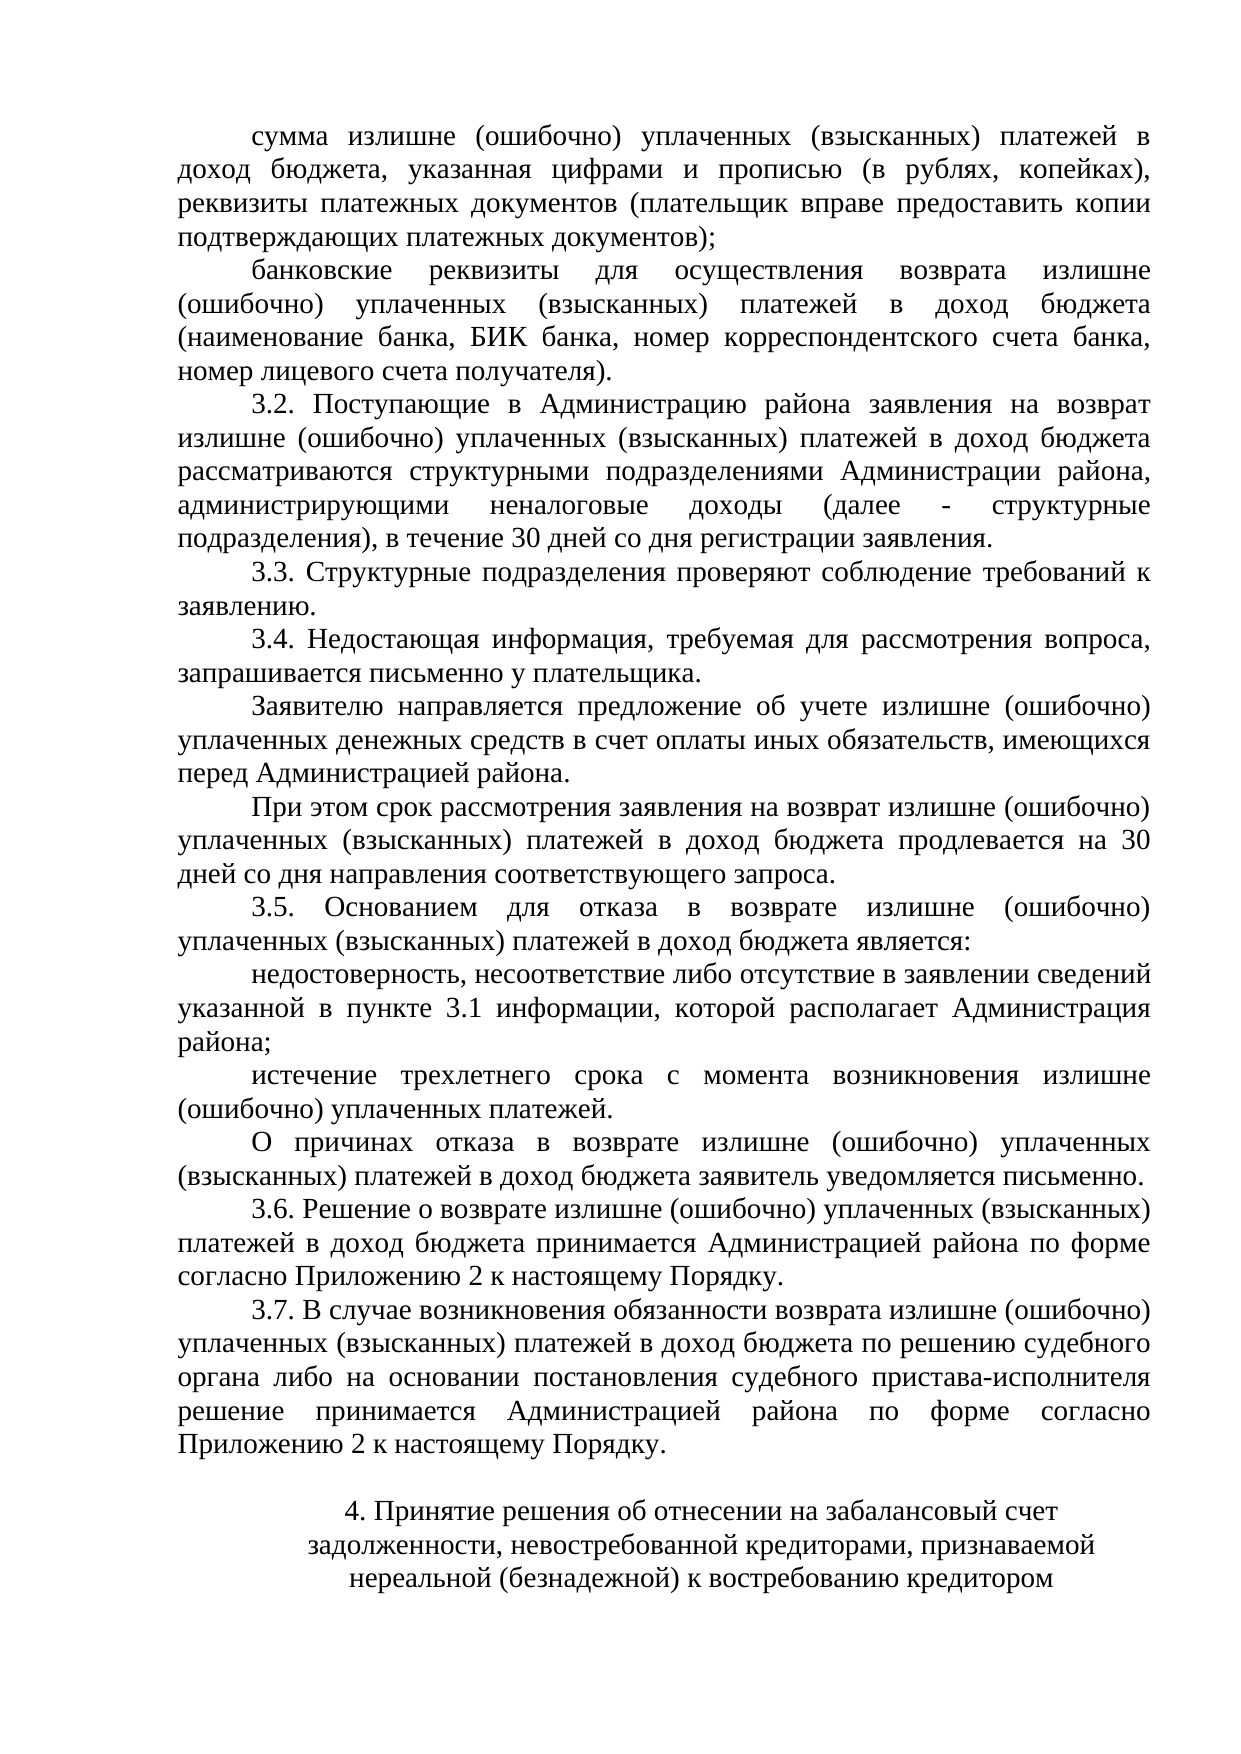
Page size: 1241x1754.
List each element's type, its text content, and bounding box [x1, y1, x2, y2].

text 3.3. Структурные подразделения проверяют соблюдение требований к заявлению. [177, 554, 1152, 621]
text Заявителю направляется предложение об учете излишне (ошибочно) уплаченных денежных средств в счет оплаты иных обязательств, имеющихся перед Администрацией района. [177, 688, 1152, 789]
text 3.6. Решение о возврате излишне (ошибочно) уплаченных (взысканных) платежей в доход бюджета принимается Администрацией района по форме согласно Приложению 2 к настоящему Порядку. [177, 1191, 1152, 1292]
text истечение трехлетнего срока с момента возникновения излишне (ошибочно) уплаченных платежей. [177, 1057, 1152, 1124]
text 3.2. Поступающие в Администрацию района заявления на возврат излишне (ошибочно) уплаченных (взысканных) платежей в доход бюджета рассматриваются структурными подразделениями Администрации района, администрирующими неналоговые доходы (далее - структурные подразделения), в течение 30 дней со дня регистрации заявления. [177, 386, 1152, 554]
title нереальной (безнадежной) к востребованию кредитором [177, 1560, 1152, 1594]
text банковские реквизиты для осуществления возврата излишне (ошибочно) уплаченных (взысканных) платежей в доход бюджета (наименование банка, БИК банка, номер корреспондентского счета банка, номер лицевого счета получателя). [177, 252, 1152, 386]
text О причинах отказа в возврате излишне (ошибочно) уплаченных (взысканных) платежей в доход бюджета заявитель уведомляется письменно. [177, 1124, 1152, 1191]
text сумма излишне (ошибочно) уплаченных (взысканных) платежей в доход бюджета, указанная цифрами и прописью (в рублях, копейках), реквизиты платежных документов (плательщик вправе предоставить копии подтверждающих платежных документов); [177, 118, 1152, 252]
text недостоверность, несоответствие либо отсутствие в заявлении сведений указанной в пункте 3.1 информации, которой располагает Администрация района; [177, 957, 1152, 1057]
text 3.7. В случае возникновения обязанности возврата излишне (ошибочно) уплаченных (взысканных) платежей в доход бюджета по решению судебного органа либо на основании постановления судебного пристава-исполнителя решение принимается Администрацией района по форме согласно Приложению 2 к настоящему Порядку. [177, 1292, 1152, 1460]
text 3.4. Недостающая информация, требуемая для рассмотрения вопроса, запрашивается письменно у плательщика. [177, 621, 1152, 688]
text 3.5. Основанием для отказа в возврате излишне (ошибочно) уплаченных (взысканных) платежей в доход бюджета является: [177, 889, 1152, 957]
text При этом срок рассмотрения заявления на возврат излишне (ошибочно) уплаченных (взысканных) платежей в доход бюджета продлевается на 30 дней со дня направления соответствующего запроса. [177, 789, 1152, 889]
title 4. Принятие решения об отнесении на забалансовый счет [177, 1493, 1152, 1527]
title задолженности, невостребованной кредиторами, признаваемой [177, 1527, 1152, 1560]
